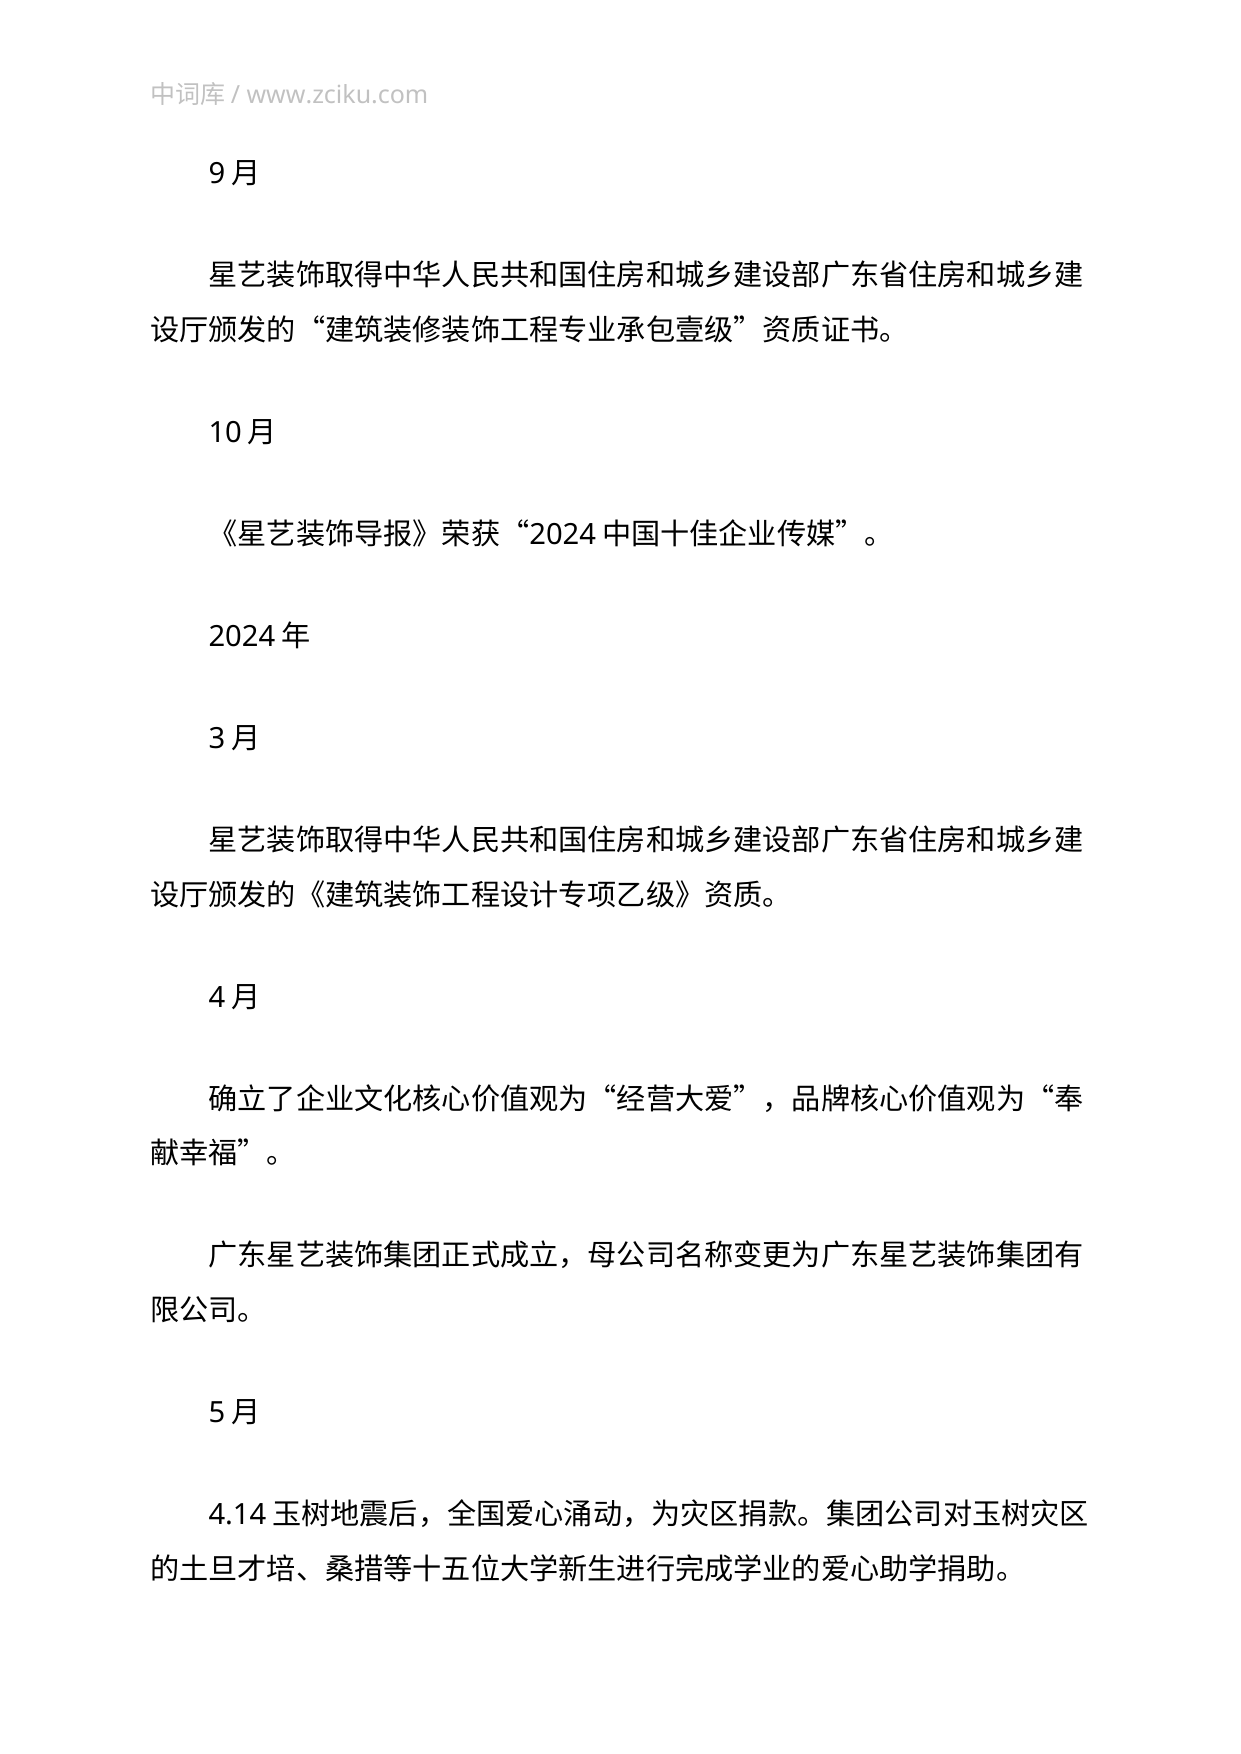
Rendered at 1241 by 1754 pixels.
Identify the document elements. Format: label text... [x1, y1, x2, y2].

text 10月 [150, 409, 1090, 451]
text 星艺装饰取得中华人民共和国住房和城乡建设部广东省住房和城乡建设厅颁发的“建筑装修装饰工程专业承包壹级”资质证书。 [150, 252, 1090, 349]
text 星艺装饰取得中华人民共和国住房和城乡建设部广东省住房和城乡建设厅颁发的《建筑装饰工程设计专项乙级》资质。 [150, 817, 1090, 914]
text 广东星艺装饰集团正式成立，母公司名称变更为广东星艺装饰集团有限公司。 [150, 1232, 1090, 1329]
text 《星艺装饰导报》荣获“2024中国十佳企业传媒”。 [150, 511, 1090, 553]
text 确立了企业文化核心价值观为“经营大爱”，品牌核心价值观为“奉献幸福”。 [150, 1075, 1090, 1172]
text 4.14玉树地震后，全国爱心涌动，为灾区捐款。集团公司对玉树灾区的土旦才培、桑措等十五位大学新生进行完成学业的爱心助学捐助。 [150, 1491, 1090, 1588]
text 2024年 [150, 613, 1090, 655]
text 3月 [150, 714, 1090, 757]
text 9月 [150, 150, 1090, 192]
text 4月 [150, 973, 1090, 1016]
text 5月 [150, 1388, 1090, 1431]
